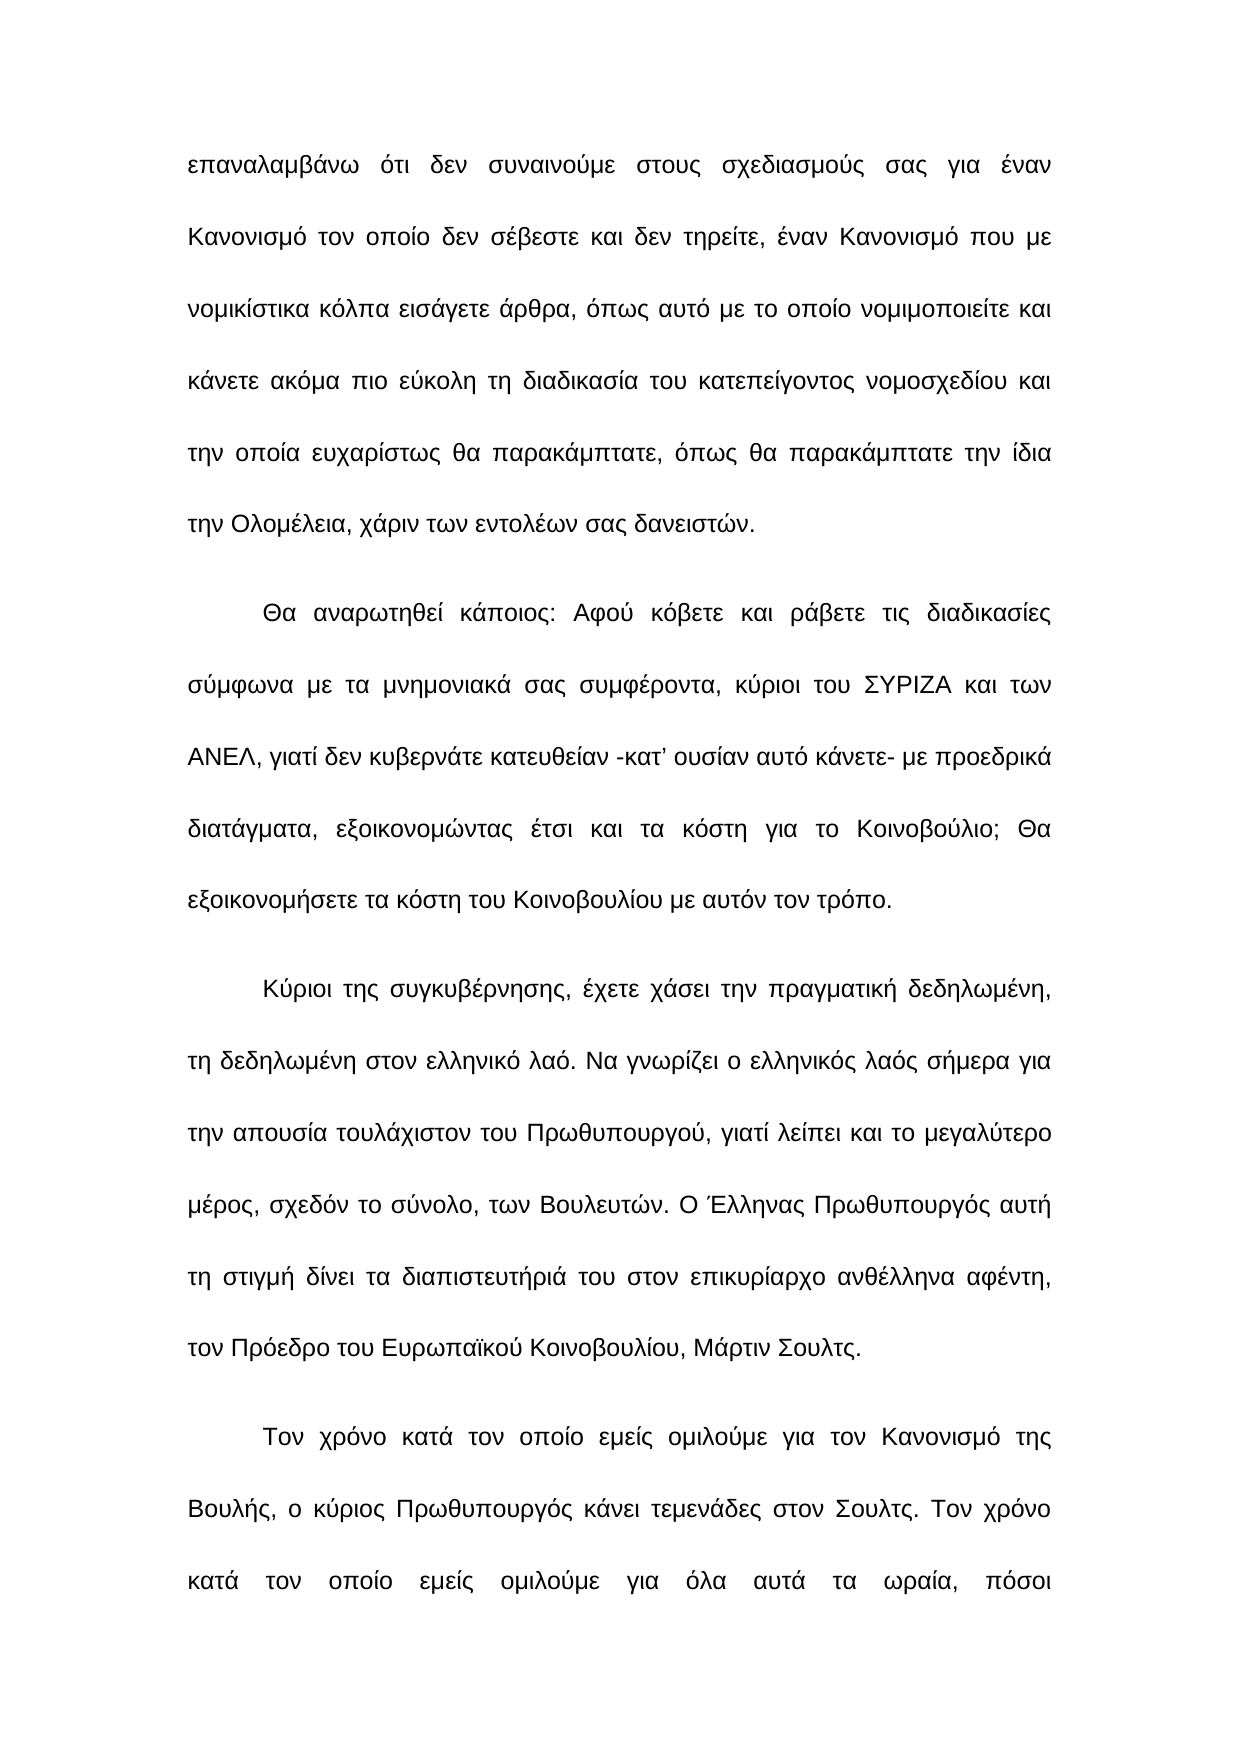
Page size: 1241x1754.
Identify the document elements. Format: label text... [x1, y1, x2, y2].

text Κύριοι της συγκυβέρνησης, έχετε χάσει την πραγματική δεδηλωμένη, τη δεδηλωμένη στον ελληνικό λαό. Να γνωρίζει ο ελληνικός λαός σήμερα για την απουσία τουλάχιστον του Πρωθυπουργού, γιατί λείπει και το μεγαλύτερο μέρος, σχεδόν το σύνολο, των Βουλευτών. Ο Έλληνας Πρωθυπουργός αυτή τη στιγμή δίνει τα διαπιστευτήριά του στον επικυρίαρχο ανθέλληνα αφέντη, τον Πρόεδρο του Ευρωπαϊκού Κοινοβουλίου, Μάρτιν Σουλτς. [187, 974, 1053, 1362]
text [187, 1422, 1053, 1594]
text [187, 150, 1053, 538]
text Θα αναρωτηθεί κάποιος: Αφού κόβετε και ράβετε τις διαδικασίες σύμφωνα με τα μνημονιακά σας συμφέροντα, κύριοι του ΣΥΡΙΖΑ και των ΑΝΕΛ, γιατί δεν κυβερνάτε κατευθείαν -κατ’ ουσίαν αυτό κάνετε- με προεδρικά διατάγματα, εξοικονομώντας έτσι και τα κόστη για το Κοινοβούλιο; Θα εξοικονομήσετε τα κόστη του Κοινοβουλίου με αυτόν τον τρόπο. [187, 598, 1053, 914]
